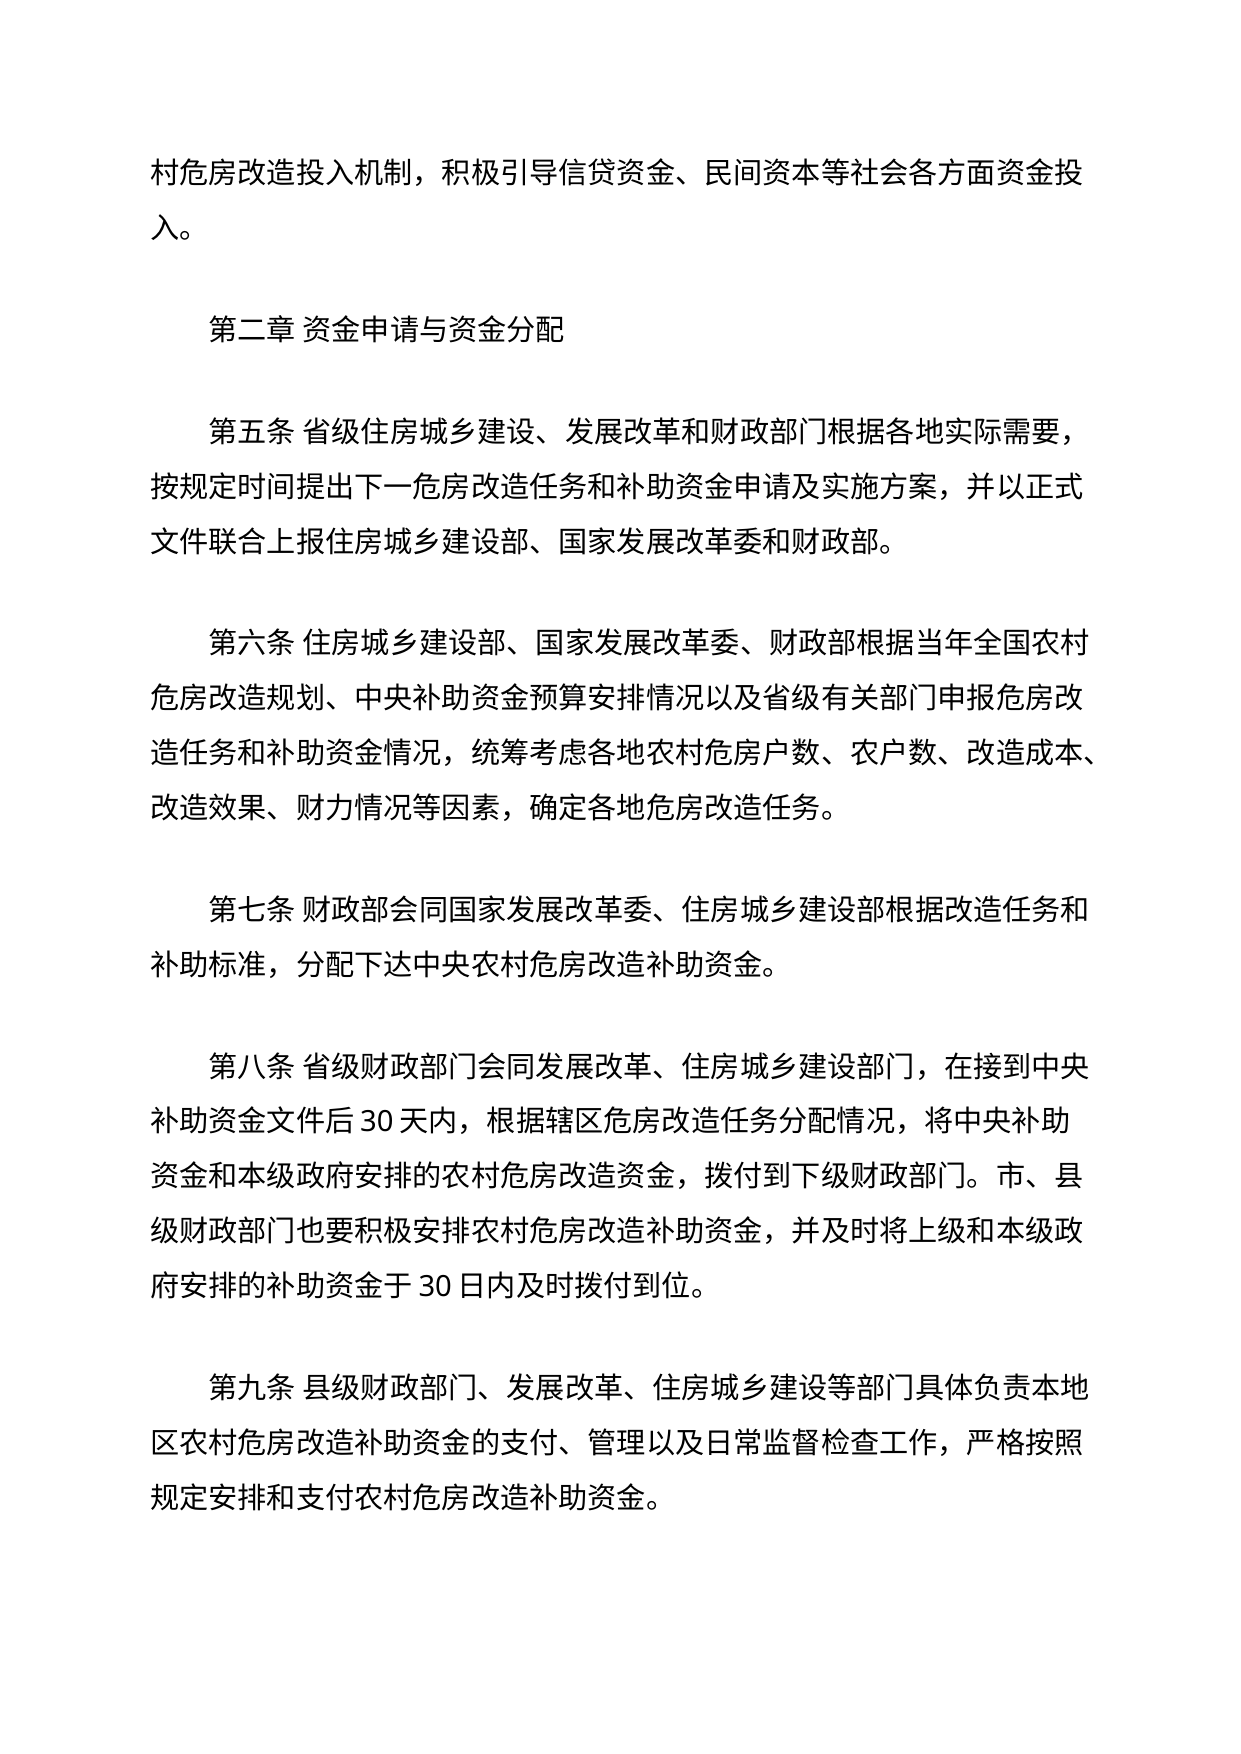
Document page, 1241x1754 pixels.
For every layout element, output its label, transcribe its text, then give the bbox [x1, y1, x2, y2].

text 第七条 财政部会同国家发展改革委、住房城乡建设部根据改造任务和补助标准，分配下达中央农村危房改造补助资金。 [150, 886, 1090, 984]
text 第二章 资金申请与资金分配 [150, 307, 1090, 349]
text 第五条 省级住房城乡建设、发展改革和财政部门根据各地实际需要，按规定时间提出下一危房改造任务和补助资金申请及实施方案，并以正式文件联合上报住房城乡建设部、国家发展改革委和财政部。 [150, 408, 1090, 561]
text 第六条 住房城乡建设部、国家发展改革委、财政部根据当年全国农村危房改造规划、中央补助资金预算安排情况以及省级有关部门申报危房改造任务和补助资金情况，统筹考虑各地农村危房户数、农户数、改造成本、改造效果、财力情况等因素，确定各地危房改造任务。 [150, 620, 1090, 827]
text 第九条 县级财政部门、发展改革、住房城乡建设等部门具体负责本地区农村危房改造补助资金的支付、管理以及日常监督检查工作，严格按照规定安排和支付农村危房改造补助资金。 [150, 1365, 1090, 1517]
text 第八条 省级财政部门会同发展改革、住房城乡建设部门，在接到中央补助资金文件后30天内，根据辖区危房改造任务分配情况，将中央补助资金和本级政府安排的农村危房改造资金，拨付到下级财政部门。市、县级财政部门也要积极安排农村危房改造补助资金，并及时将上级和本级政府安排的补助资金于30日内及时拨付到位。 [150, 1043, 1090, 1305]
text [150, 150, 1090, 247]
